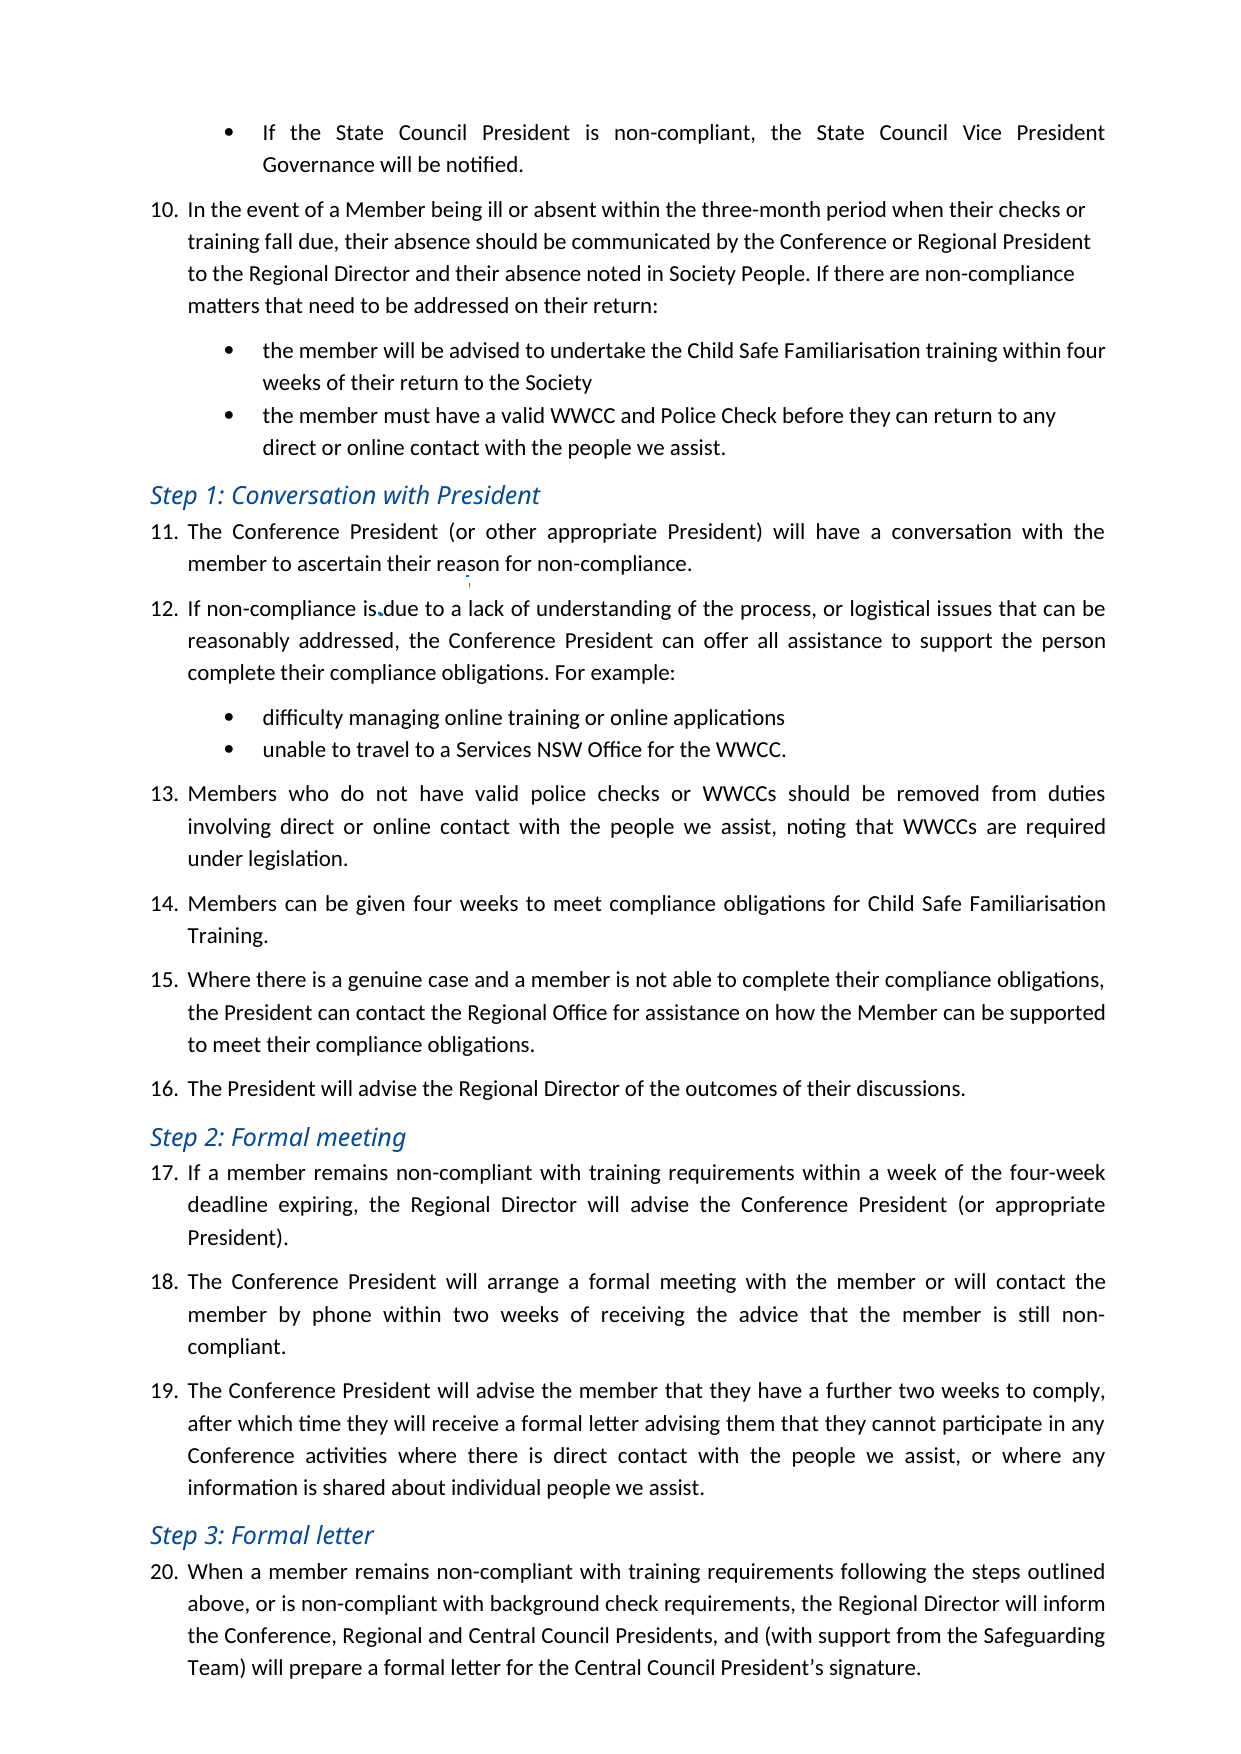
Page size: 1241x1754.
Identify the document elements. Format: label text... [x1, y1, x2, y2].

list If non-compliance is due to a lack of understanding of the process, or logistical issues that can be reasonably addressed, the Conference President can offer all assistance to support the person complete their compliance obligations. For example: [150, 594, 1107, 686]
list In the event of a Member being ill or absent within the three-month period when their checks or training fall due, their absence should be communicated by the Conference or Regional President to the Regional Director and their absence noted in Society People. If there are non-compliance matters that need to be addressed on their return: [150, 195, 1107, 320]
text If the State Council President is non-compliant, the State Council Vice President Governance will be notified. [225, 118, 1107, 178]
text unable to travel to a Services NSW Office for the WWCC. [225, 735, 1107, 763]
list The Conference President will advise the member that they have a further two weeks to comply, after which time they will receive a formal letter advising them that they cannot participate in any Conference activities where there is direct contact with the people we assist, or where any information is shared about individual people we assist. [150, 1377, 1107, 1501]
text the member must have a valid WWCC and Police Check before they can return to any direct or online contact with the people we assist. [225, 401, 1107, 461]
list The Conference President (or other appropriate President) will have a conversation with the member to ascertain their reason for non-compliance. [150, 517, 1107, 577]
subtitle Step 3: Formal letter [150, 1518, 1107, 1552]
subtitle Step 1: Conversation with President [150, 478, 1107, 512]
subtitle Step 2: Formal meeting [150, 1119, 1107, 1153]
list Where there is a genuine case and a member is not able to complete their compliance obligations, the President can contact the Regional Office for assistance on how the Member can be supported to meet their compliance obligations. [150, 966, 1107, 1058]
list The Conference President will arrange a formal meeting with the member or will contact the member by phone within two weeks of receiving the advice that the member is still non-compliant. [150, 1267, 1107, 1360]
list The President will advise the Regional Director of the outcomes of their discussions. [150, 1074, 1107, 1103]
list Members can be given four weeks to meet compliance obligations for Child Safe Familiarisation Training. [150, 889, 1107, 949]
list Members who do not have valid police checks or WWCCs should be removed from duties involving direct or online contact with the people we assist, noting that WWCCs are required under legislation. [150, 779, 1107, 872]
list If a member remains non-compliant with training requirements within a week of the four-week deadline expiring, the Regional Director will advise the Conference President (or appropriate President). [150, 1158, 1107, 1251]
text difficulty managing online training or online applications [225, 703, 1107, 731]
list When a member remains non-compliant with training requirements following the steps outlined above, or is non-compliant with background check requirements, the Regional Director will inform the Conference, Regional and Central Council Presidents, and (with support from the Safeguarding Team) will prepare a formal letter for the Central Council President’s signature. [150, 1557, 1107, 1682]
text the member will be advised to undertake the Child Safe Familiarisation training within four weeks of their return to the Society [225, 336, 1107, 397]
